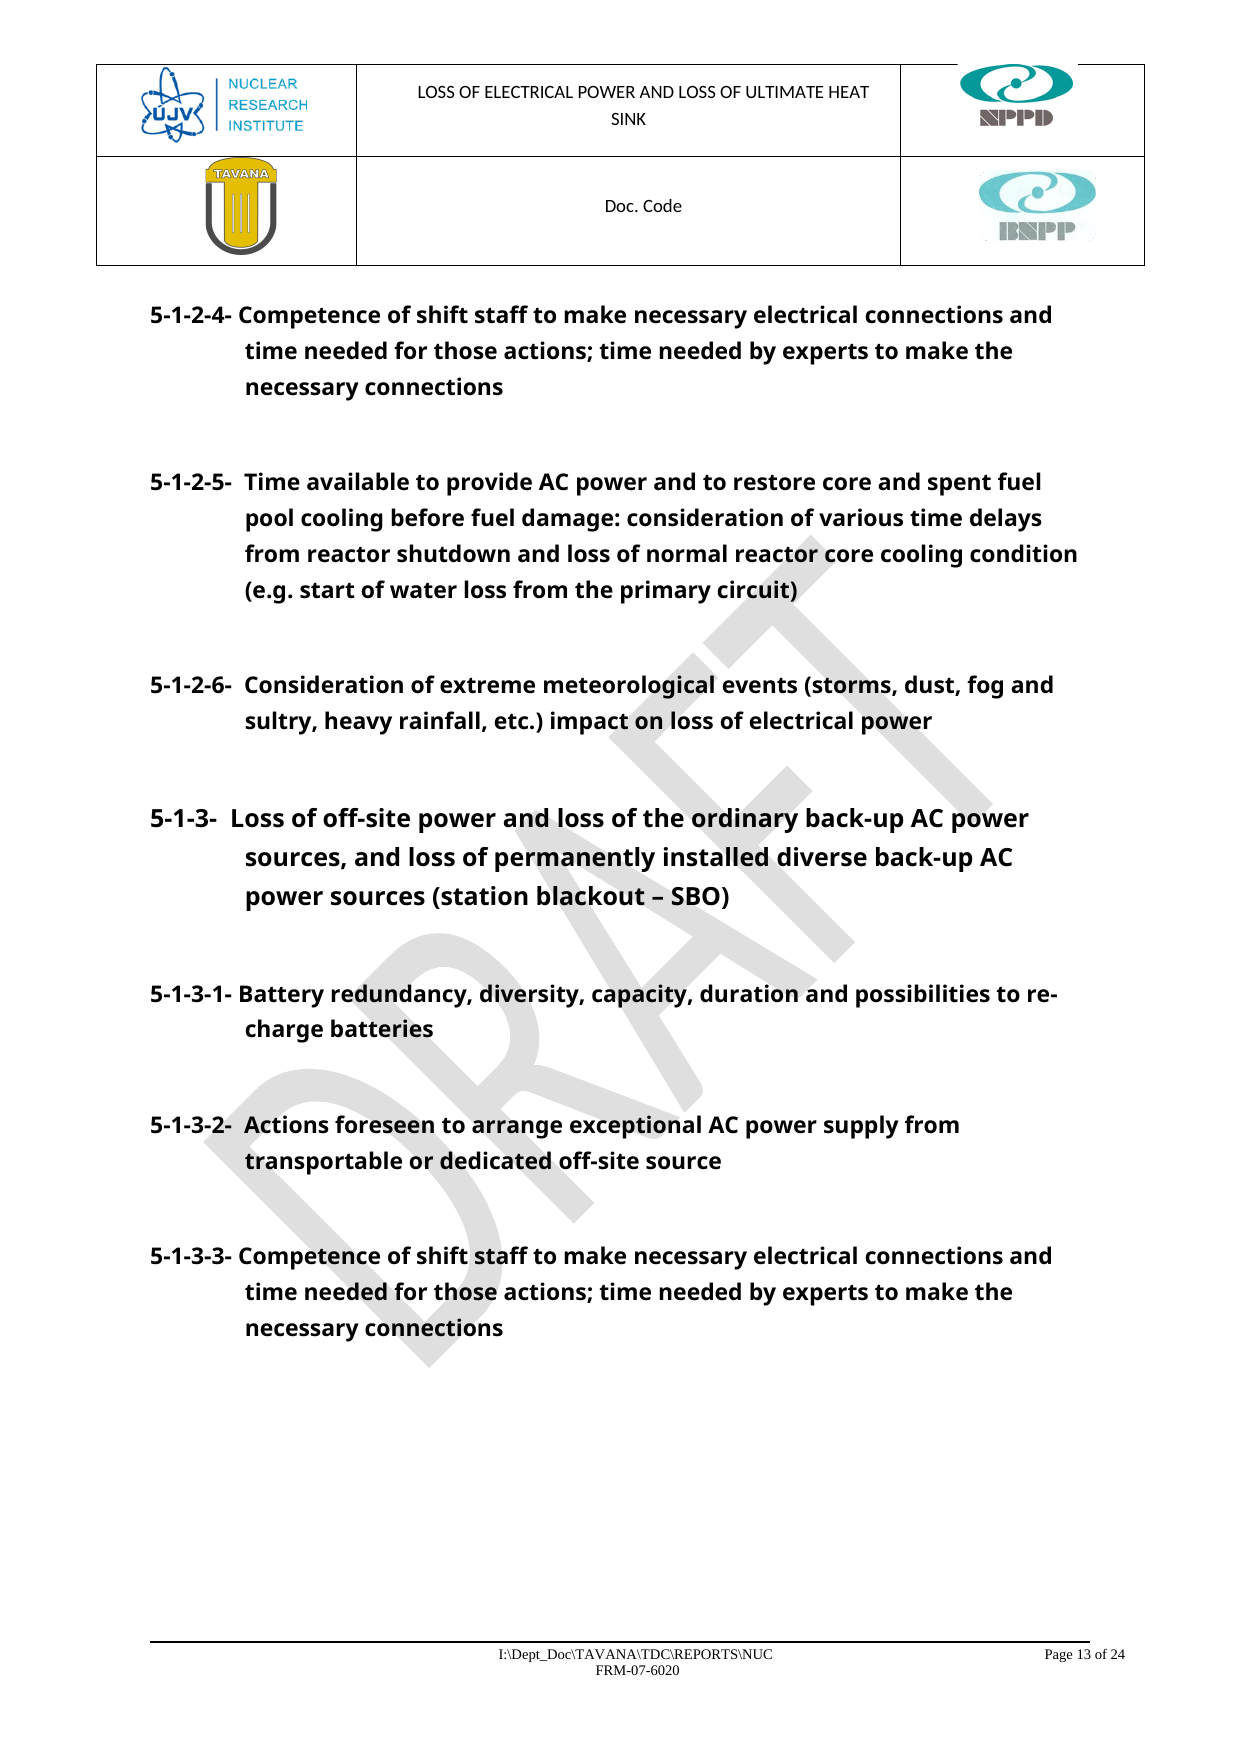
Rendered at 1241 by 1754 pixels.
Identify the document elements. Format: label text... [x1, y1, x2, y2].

subtitle Battery redundancy, diversity, capacity, duration and possibilities to re-charge batteries [150, 977, 1090, 1045]
picture [205, 157, 277, 255]
subtitle Actions foreseen to arrange exceptional AC power supply from transportable or dedicated off-site source [150, 1109, 1090, 1176]
subtitle Competence of shift staff to make necessary electrical connections and time needed for those actions; time needed by experts to make the necessary connections [150, 299, 1090, 402]
picture [978, 170, 1096, 241]
subtitle Time available to provide AC power and to restore core and spent fuel pool cooling before fuel damage: consideration of various time delays from reactor shutdown and loss of normal reactor core cooling condition (e.g. start of water loss from the primary circuit) [150, 466, 1090, 605]
picture [957, 64, 1078, 131]
picture [135, 65, 307, 146]
subtitle Consideration of extreme meteorological events (storms, dust, fog and sultry, heavy rainfall, etc.) impact on loss of electrical power [150, 669, 1090, 737]
subtitle Loss of off-site power and loss of the ordinary back-up AC power sources, and loss of permanently installed diverse back-up AC power sources (station blackout – SBO) [150, 801, 1090, 913]
subtitle Competence of shift staff to make necessary electrical connections and time needed for those actions; time needed by experts to make the necessary connections [150, 1240, 1090, 1343]
